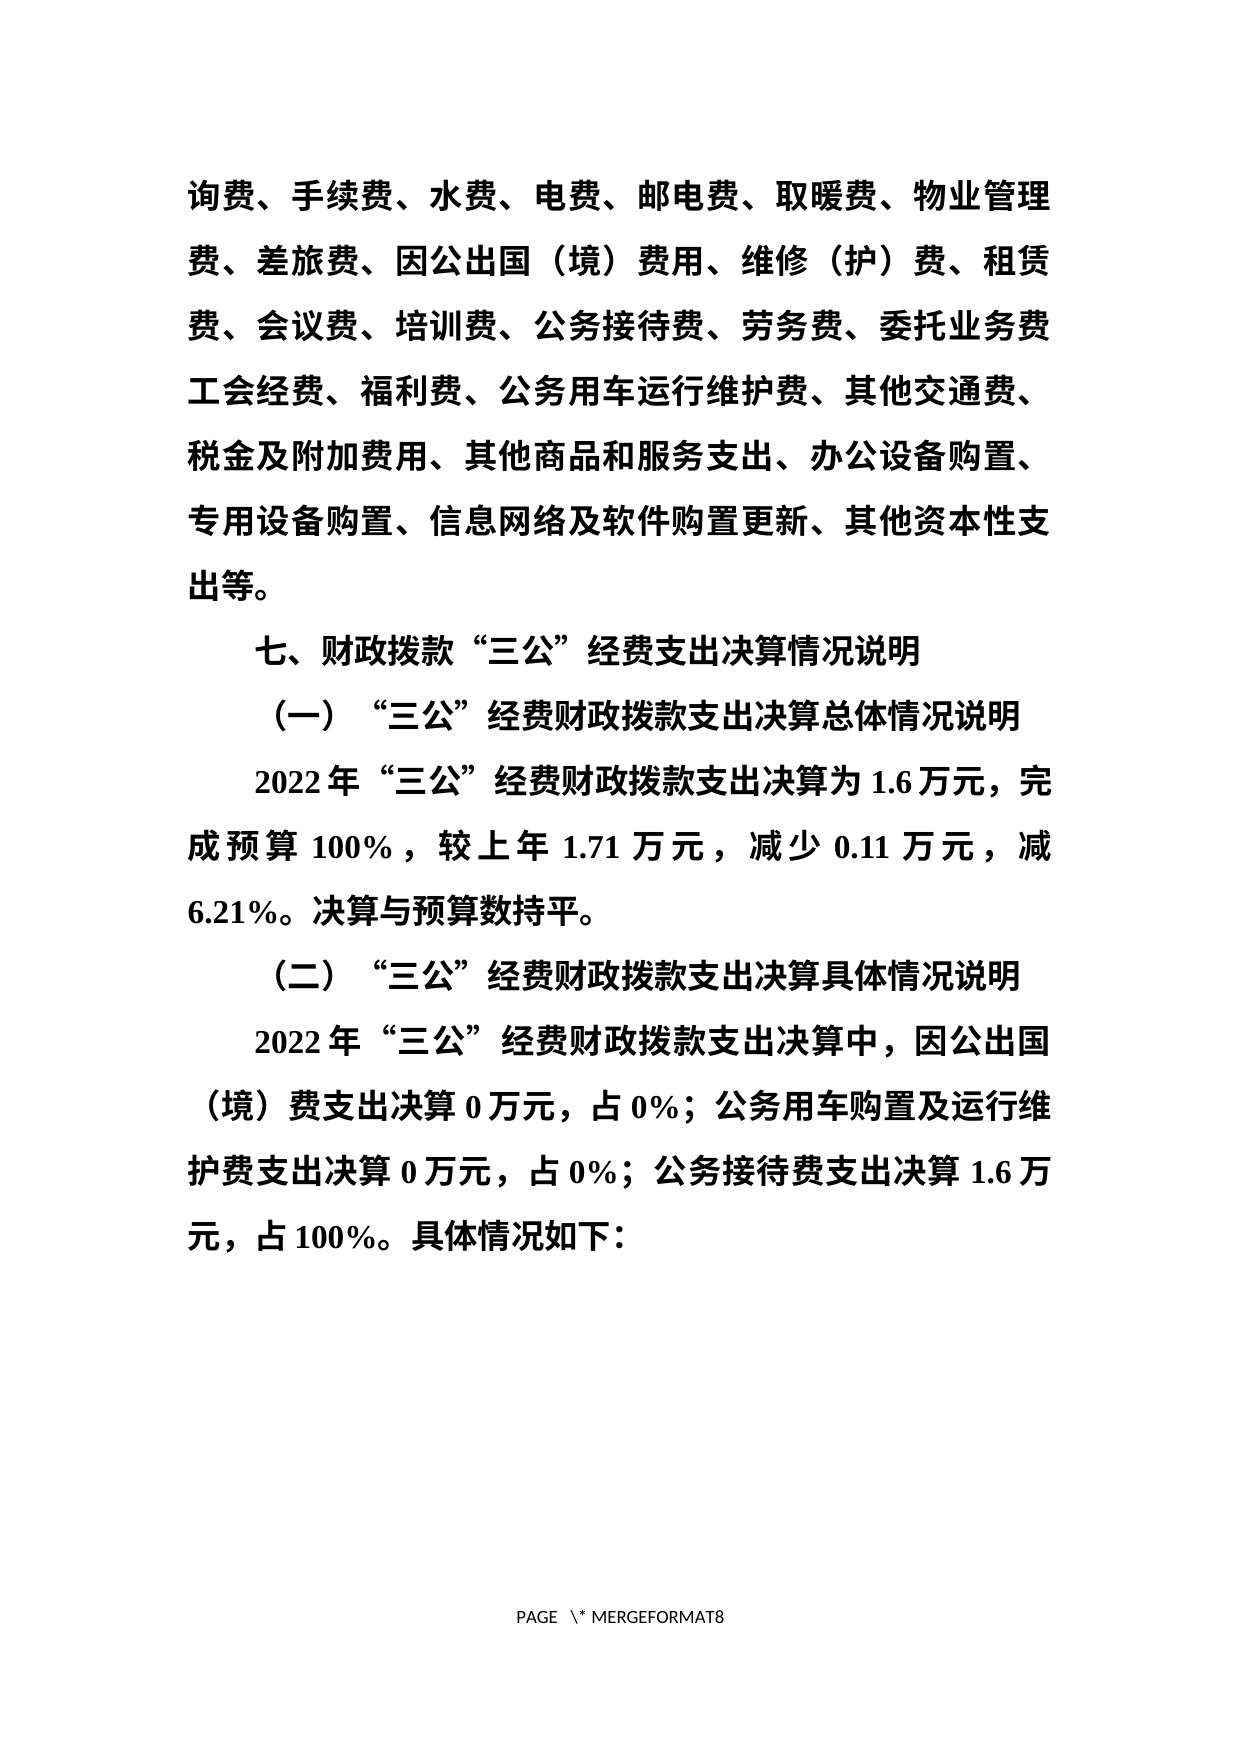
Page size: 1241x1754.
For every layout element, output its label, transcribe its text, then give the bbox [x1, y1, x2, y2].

text 七、财政拨款“三公”经费支出决算情况说明 [187, 617, 1053, 682]
text （一）“三公”经费财政拨款支出决算总体情况说明 [187, 682, 1053, 747]
text 2022年“三公”经费财政拨款支出决算为1.6万元，完成预算100%，较上年1.71万元，减少0.11万元，减6.21%。决算与预算数持平。 [187, 747, 1053, 942]
text 2022年“三公”经费财政拨款支出决算中，因公出国（境）费支出决算0万元，占0%；公务用车购置及运行维护费支出决算0万元，占0%；公务接待费支出决算1.6万元，占100%。具体情况如下： [187, 1007, 1053, 1267]
text （二）“三公”经费财政拨款支出决算具体情况说明 [187, 942, 1053, 1007]
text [187, 162, 1053, 617]
